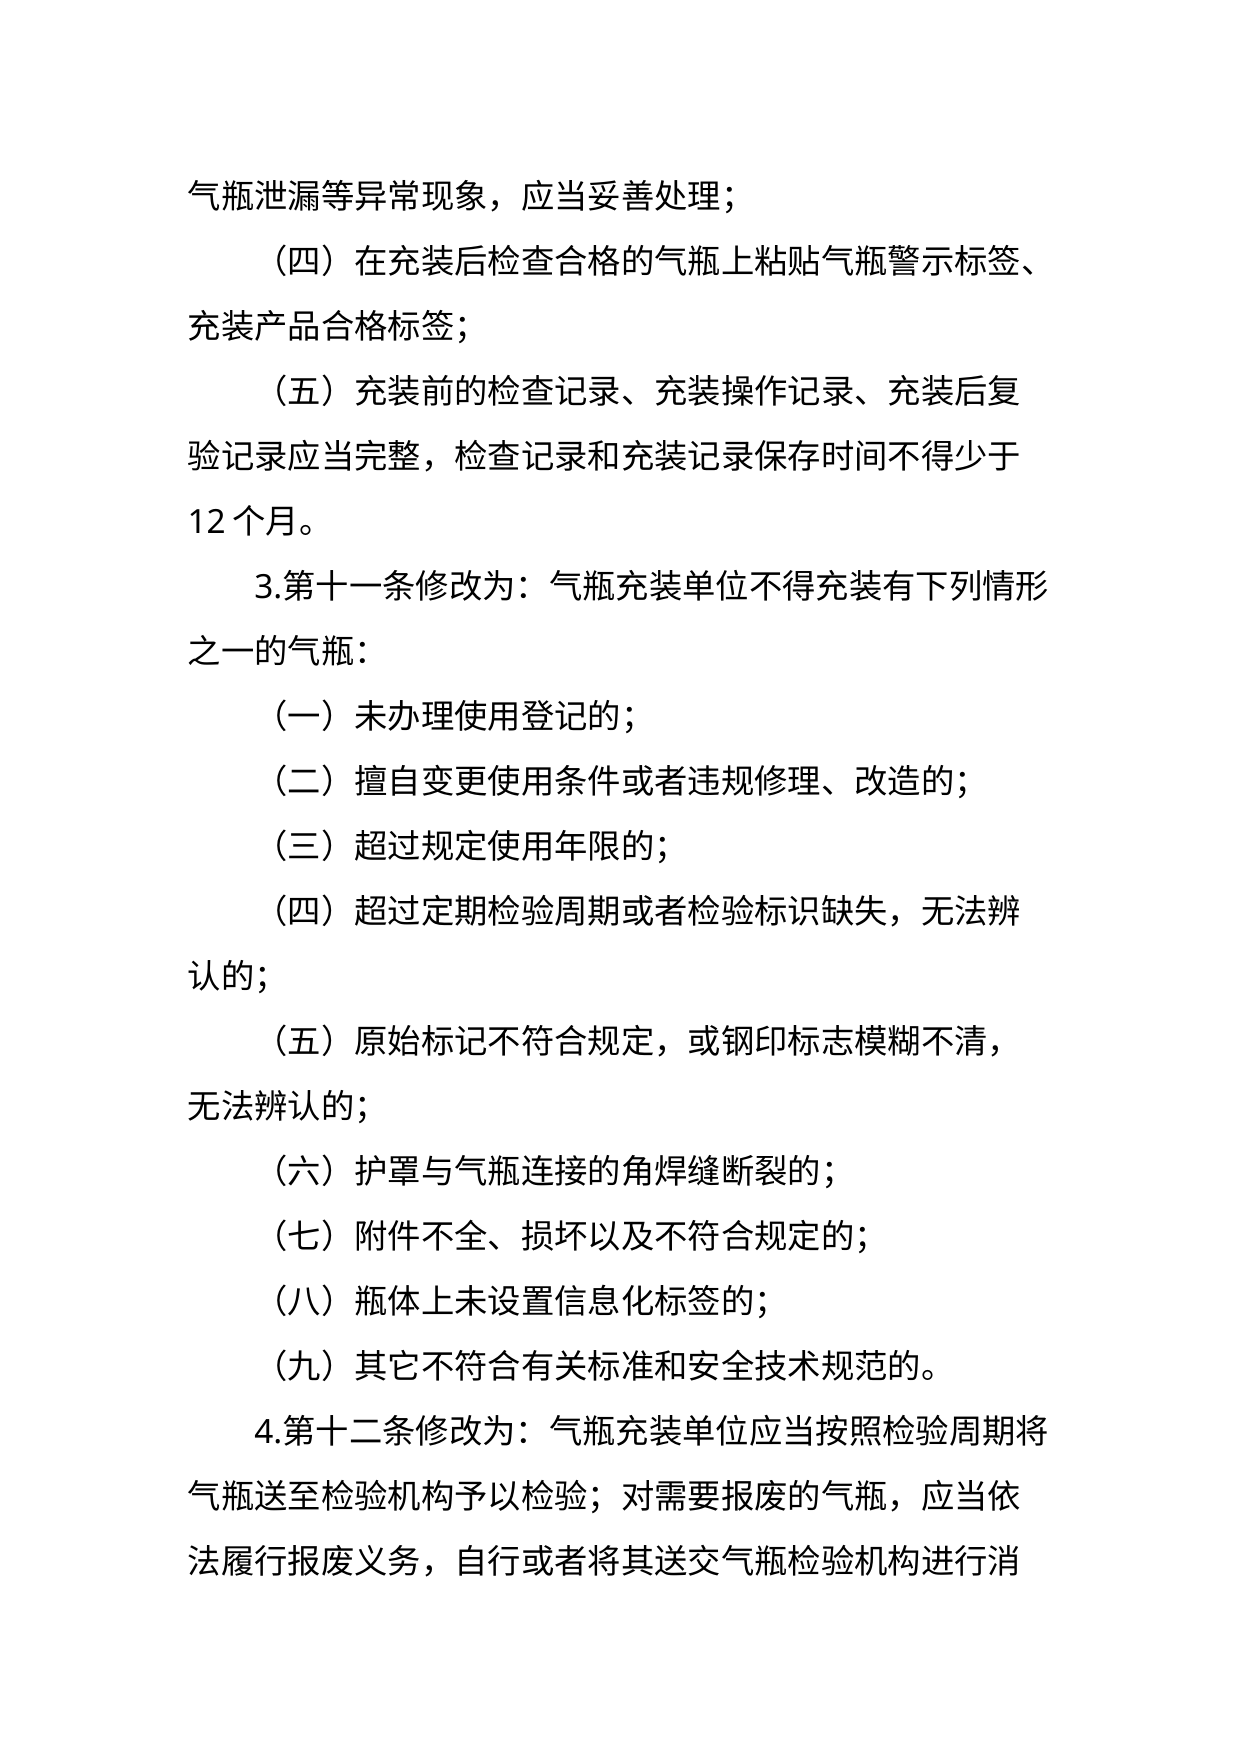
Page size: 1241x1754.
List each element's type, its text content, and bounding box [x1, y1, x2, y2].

text （八）瓶体上未设置信息化标签的； [187, 1267, 1053, 1332]
text （二）擅自变更使用条件或者违规修理、改造的； [187, 747, 1053, 812]
text （六）护罩与气瓶连接的角焊缝断裂的； [187, 1137, 1053, 1202]
text （九）其它不符合有关标准和安全技术规范的。 [187, 1332, 1053, 1397]
text 3.第十一条修改为：气瓶充装单位不得充装有下列情形之一的气瓶： [187, 552, 1053, 682]
text （五）原始标记不符合规定，或钢印标志模糊不清，无法辨认的； [187, 1007, 1053, 1137]
text （四）在充装后检查合格的气瓶上粘贴气瓶警示标签、充装产品合格标签； [187, 227, 1053, 357]
text （五）充装前的检查记录、充装操作记录、充装后复验记录应当完整，检查记录和充装记录保存时间不得少于12个月。 [187, 357, 1053, 552]
text （四）超过定期检验周期或者检验标识缺失，无法辨认的； [187, 877, 1053, 1007]
text （一）未办理使用登记的； [187, 682, 1053, 747]
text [187, 1397, 1053, 1592]
text （七）附件不全、损坏以及不符合规定的； [187, 1202, 1053, 1267]
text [187, 162, 1053, 227]
text （三）超过规定使用年限的； [187, 812, 1053, 877]
